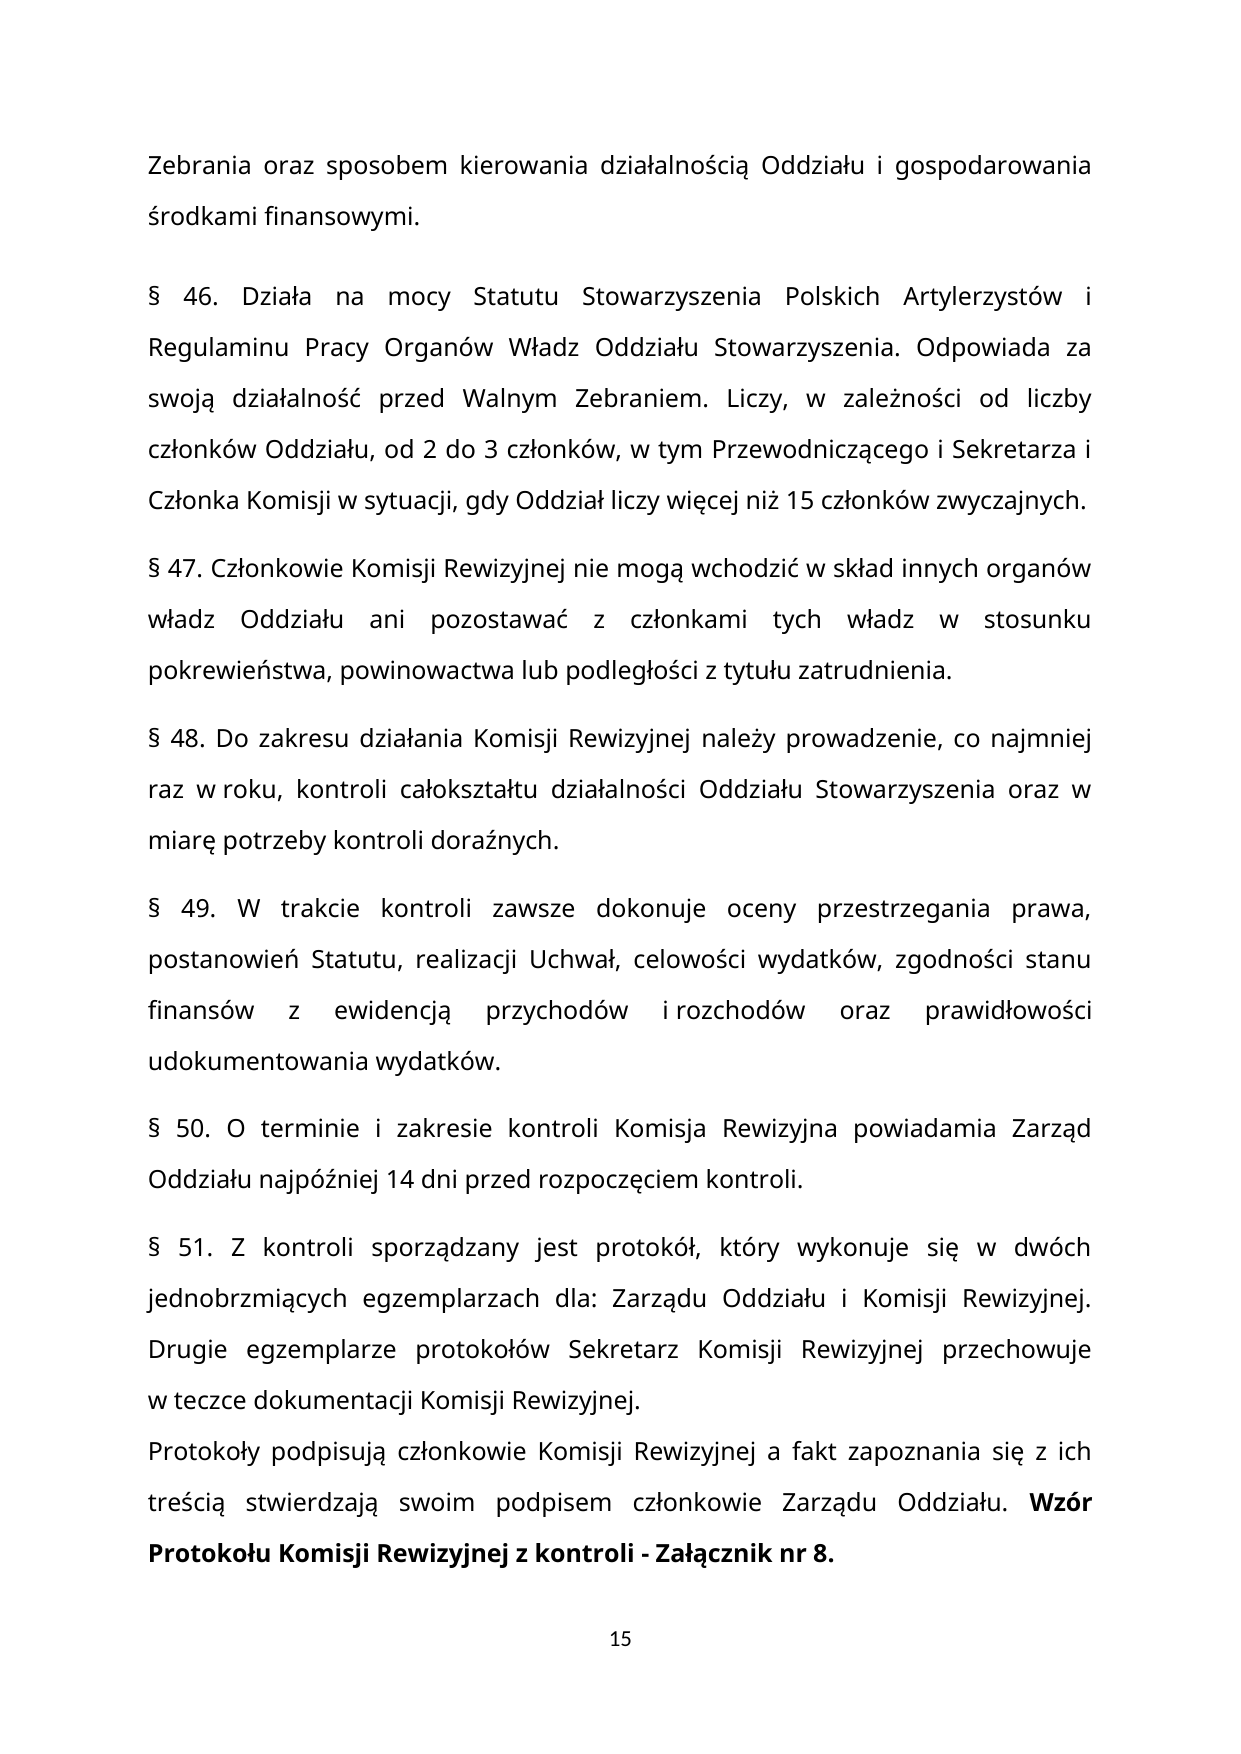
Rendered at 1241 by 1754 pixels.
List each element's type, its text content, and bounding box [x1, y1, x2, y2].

text § 46. Działa na mocy Statutu Stowarzyszenia Polskich Artylerzystów i Regulaminu Pracy Organów Władz Oddziału Stowarzyszenia. Odpowiada za swoją działalność przed Walnym Zebraniem. Liczy, w zależności od liczby członków Oddziału, od 2 do 3 członków, w tym Przewodniczącego i Sekretarza i Członka Komisji w sytuacji, gdy Oddział liczy więcej niż 15 członków zwyczajnych. [148, 279, 1093, 517]
text § 49. W trakcie kontroli zawsze dokonuje oceny przestrzegania prawa, postanowień Statutu, realizacji Uchwał, celowości wydatków, zgodności stanu finansów z ewidencją przychodów i rozchodów oraz prawidłowości udokumentowania wydatków. [148, 890, 1093, 1077]
list Protokoły podpisują członkowie Komisji Rewizyjnej a fakt zapoznania się z ich treścią stwierdzają swoim podpisem członkowie Zarządu Oddziału. Wzór Protokołu Komisji Rewizyjnej z kontroli - Załącznik nr 8. [148, 1434, 1093, 1570]
text § 50. O terminie i zakresie kontroli Komisja Rewizyjna powiadamia Zarząd Oddziału najpóźniej 14 dni przed rozpoczęciem kontroli. [148, 1111, 1093, 1196]
text § 48. Do zakresu działania Komisji Rewizyjnej należy prowadzenie, co najmniej raz w roku, kontroli całokształtu działalności Oddziału Stowarzyszenia oraz w miarę potrzeby kontroli doraźnych. [148, 721, 1093, 857]
list § 51. Z kontroli sporządzany jest protokół, który wykonuje się w dwóch jednobrzmiących egzemplarzach dla: Zarządu Oddziału i Komisji Rewizyjnej. Drugie egzemplarze protokołów Sekretarz Komisji Rewizyjnej przechowuje w teczce dokumentacji Komisji Rewizyjnej. [148, 1230, 1093, 1417]
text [148, 148, 1093, 233]
text § 47. Członkowie Komisji Rewizyjnej nie mogą wchodzić w skład innych organów władz Oddziału ani pozostawać z członkami tych władz w stosunku pokrewieństwa, powinowactwa lub podległości z tytułu zatrudnienia. [148, 551, 1093, 687]
